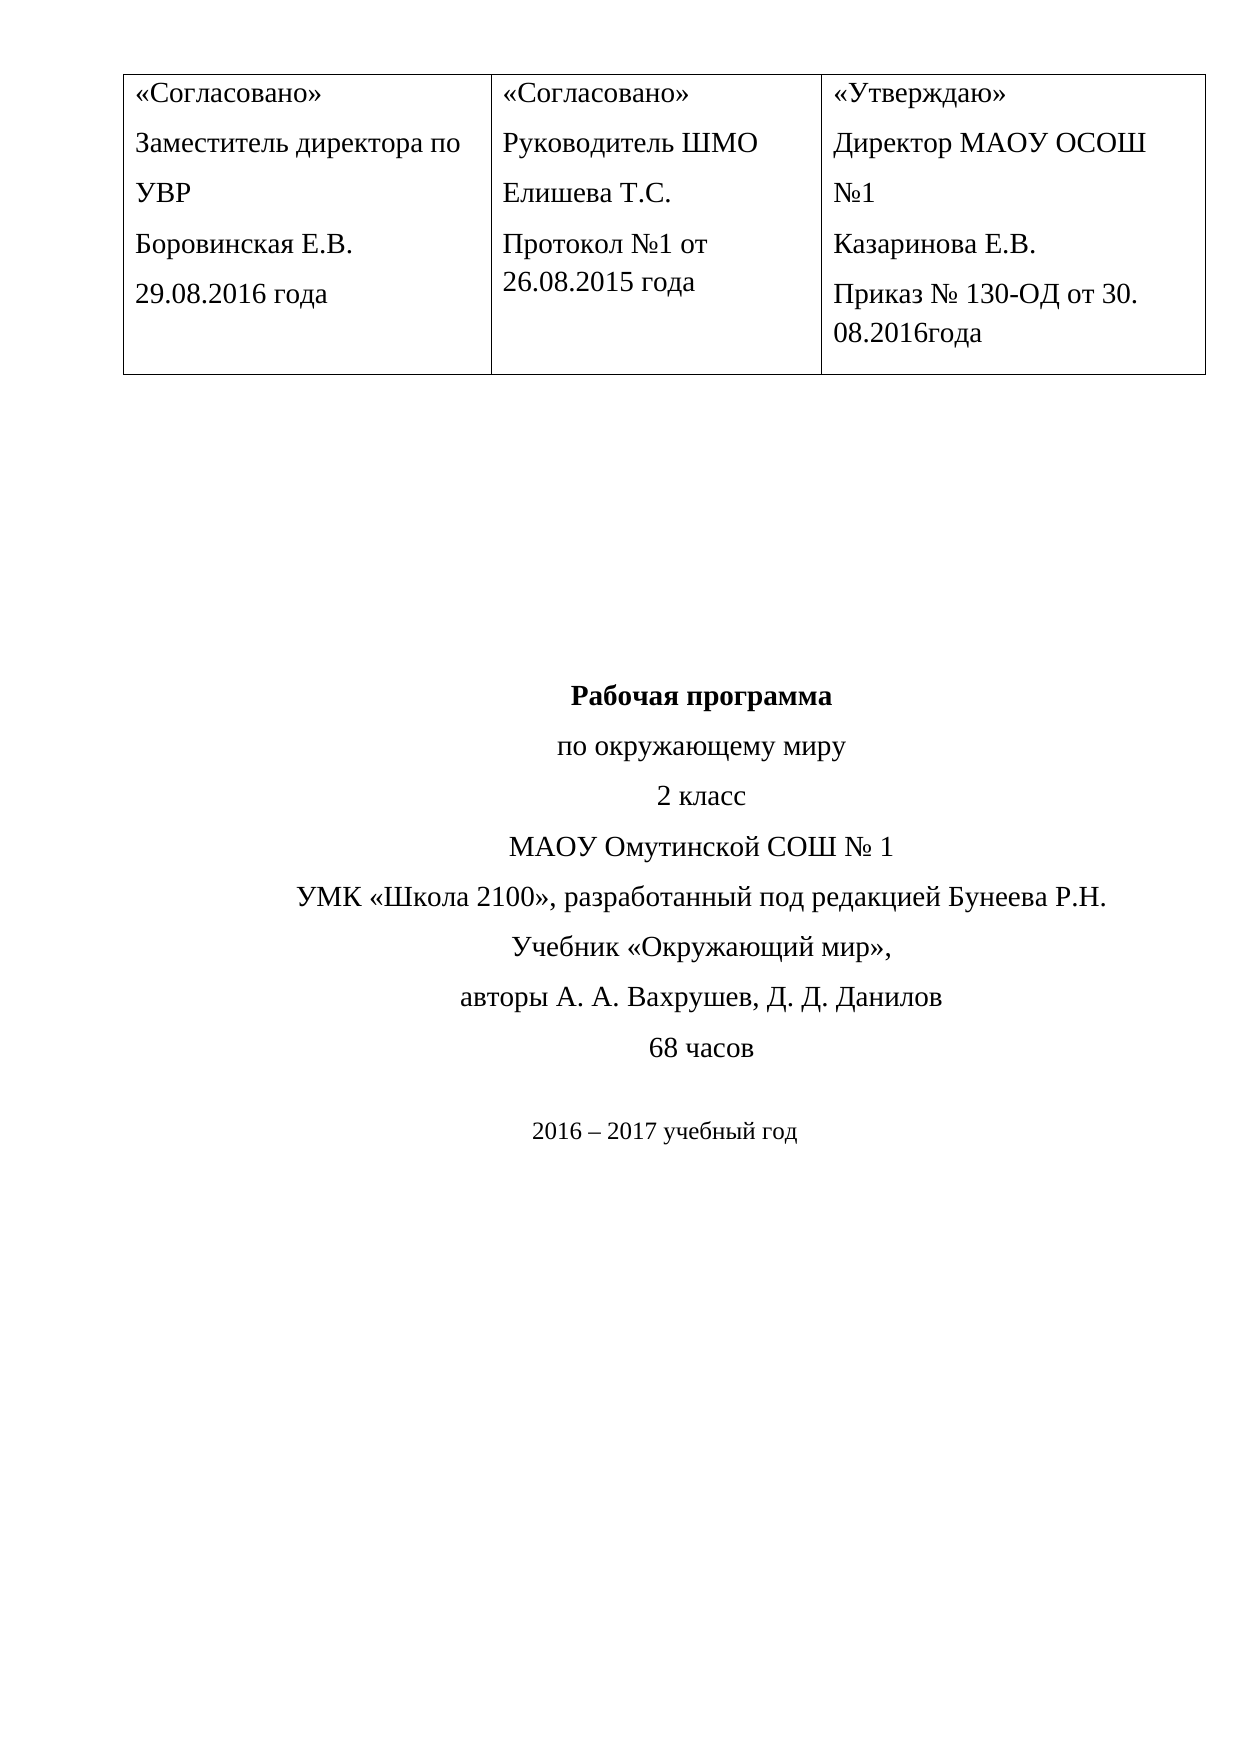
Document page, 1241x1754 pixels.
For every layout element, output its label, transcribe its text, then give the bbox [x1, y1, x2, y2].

text 2016 – 2017 учебный год [177, 1116, 1152, 1145]
text авторы А. А. Вахрушев, Д. Д. Данилов [177, 979, 1152, 1013]
text МАОУ Омутинской СОШ № 1 [177, 829, 1152, 862]
text 68 часов [177, 1030, 1152, 1063]
table_header «Утверждаю» Директор МАОУ ОСОШ №1 Казаринова Е.В. Приказ № 130-ОД от 30. 08.2016года [822, 75, 1205, 374]
text Рабочая программа [177, 678, 1152, 711]
text 2 класс [177, 778, 1152, 812]
text по окружающему миру [177, 728, 1152, 762]
table_header «Согласовано» Руководитель ШМО Елишева Т.С. Протокол №1 от 26.08.2015 года [492, 75, 821, 374]
text Учебник «Окружающий мир», [177, 929, 1152, 963]
text УМК «Школа 2100», разработанный под редакцией Бунеева Р.Н. [177, 879, 1152, 912]
table_header «Согласовано» Заместитель директора по УВР Боровинская Е.В. 29.08.2016 года [124, 75, 491, 374]
